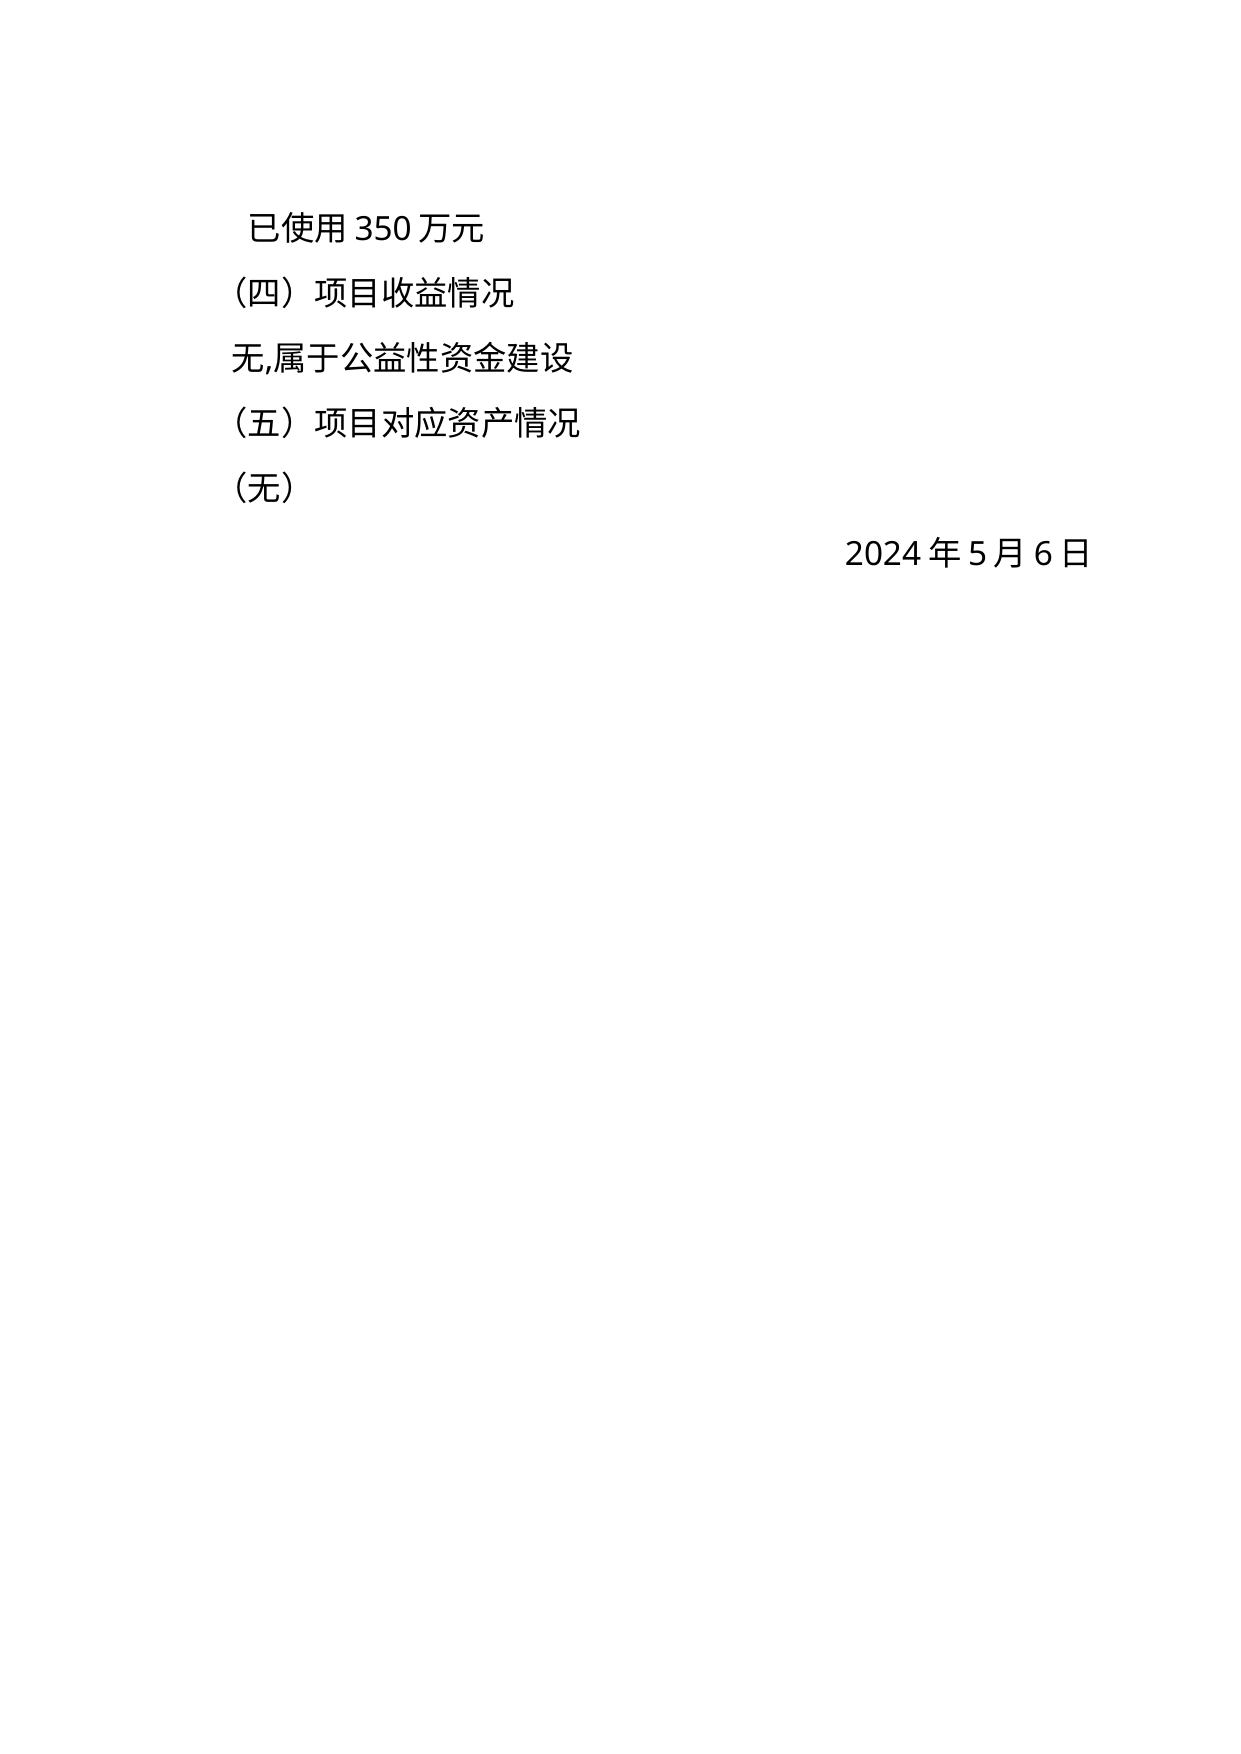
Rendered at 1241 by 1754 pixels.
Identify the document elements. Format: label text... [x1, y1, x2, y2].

text （五）项目对应资产情况 [214, 388, 1093, 453]
text 无,属于公益性资金建设 [148, 323, 1093, 388]
text 2024年5月6日 [148, 518, 1093, 583]
text （四）项目收益情况 [148, 258, 1093, 323]
text 已使用350万元 [214, 193, 1093, 258]
text （无） [148, 453, 1093, 518]
